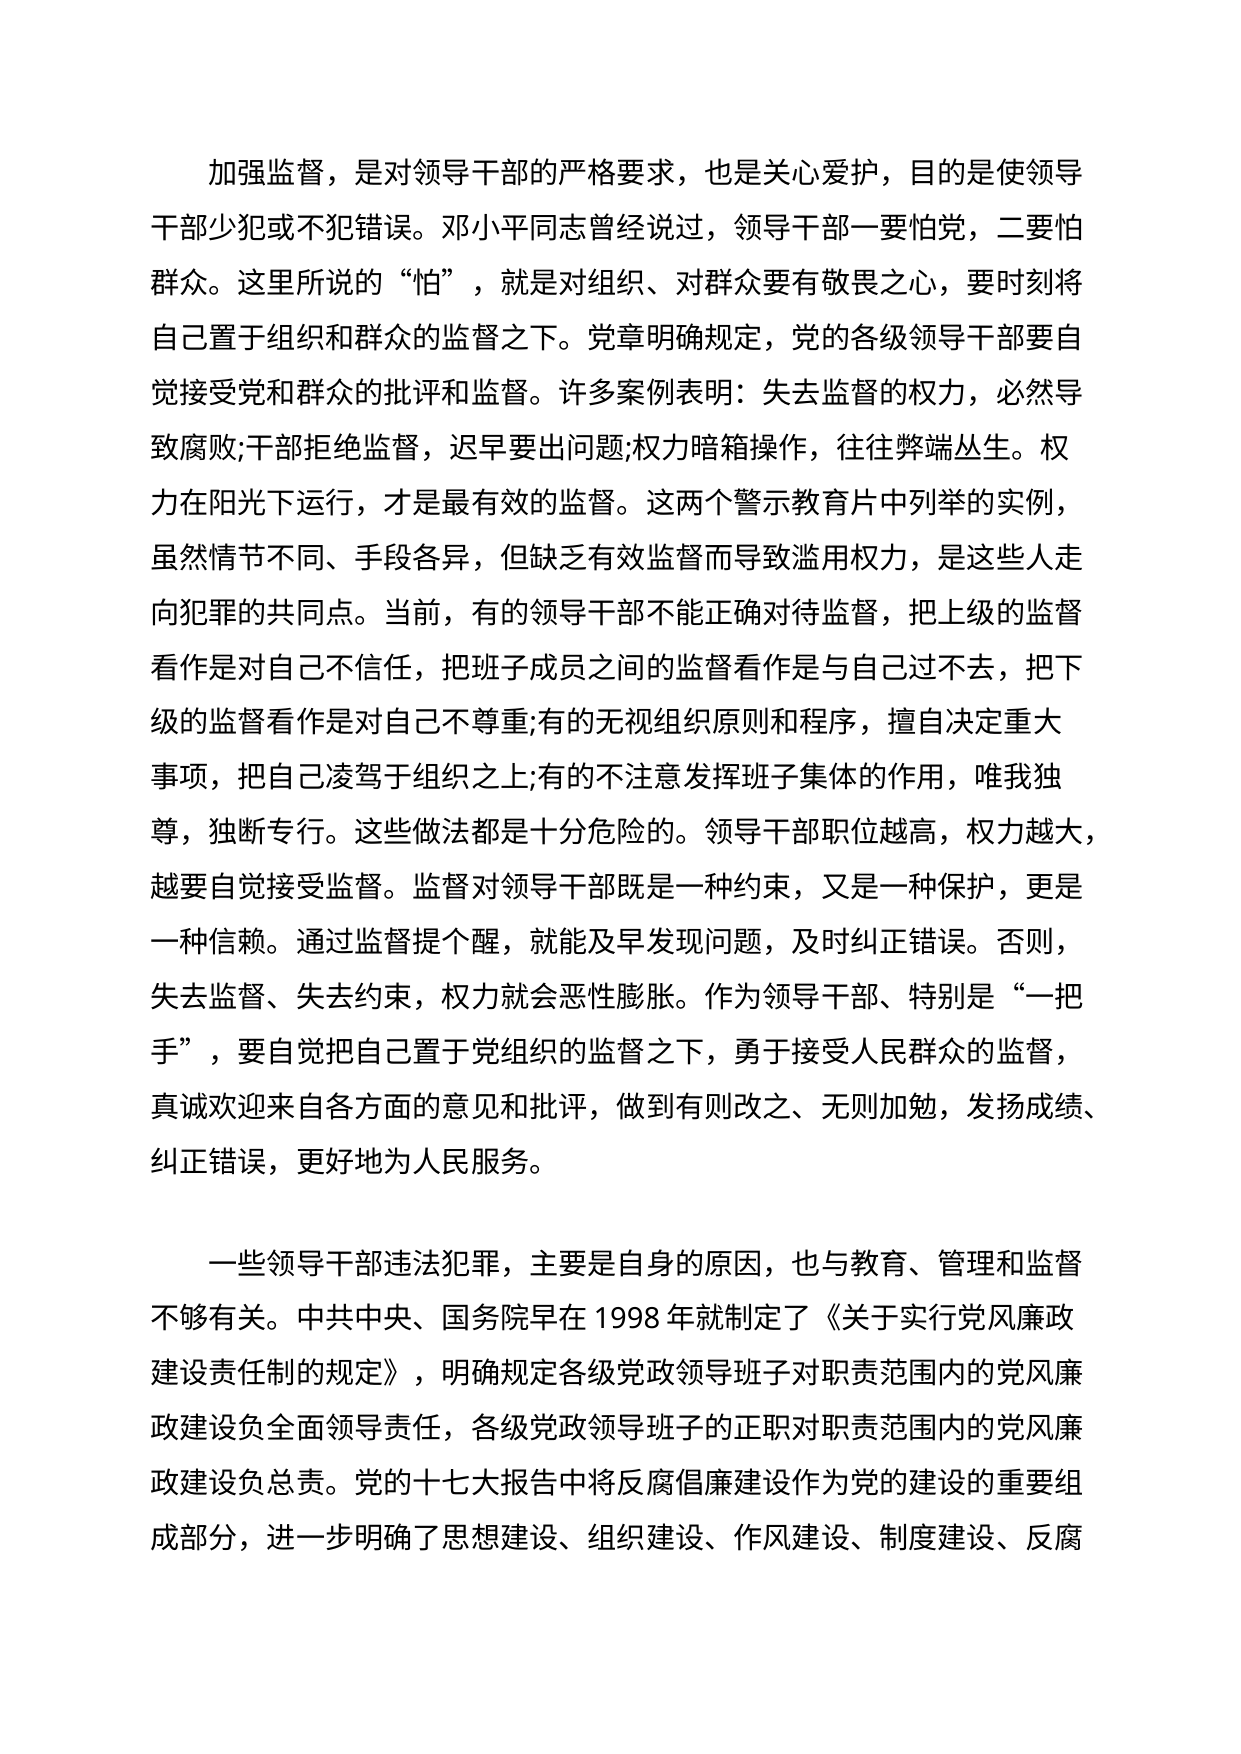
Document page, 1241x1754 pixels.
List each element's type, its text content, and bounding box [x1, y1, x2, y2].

text 加强监督，是对领导干部的严格要求，也是关心爱护，目的是使领导干部少犯或不犯错误。邓小平同志曾经说过，领导干部一要怕党，二要怕群众。这里所说的“怕”，就是对组织、对群众要有敬畏之心，要时刻将自己置于组织和群众的监督之下。党章明确规定，党的各级领导干部要自觉接受党和群众的批评和监督。许多案例表明：失去监督的权力，必然导致腐败;干部拒绝监督，迟早要出问题;权力暗箱操作，往往弊端丛生。权力在阳光下运行，才是最有效的监督。这两个警示教育片中列举的实例，虽然情节不同、手段各异，但缺乏有效监督而导致滥用权力，是这些人走向犯罪的共同点。当前，有的领导干部不能正确对待监督，把上级的监督看作是对自己不信任，把班子成员之间的监督看作是与自己过不去，把下级的监督看作是对自己不尊重;有的无视组织原则和程序，擅自决定重大事项，把自己凌驾于组织之上;有的不注意发挥班子集体的作用，唯我独尊，独断专行。这些做法都是十分危险的。领导干部职位越高，权力越大，越要自觉接受监督。监督对领导干部既是一种约束，又是一种保护，更是一种信赖。通过监督提个醒，就能及早发现问题，及时纠正错误。否则，失去监督、失去约束，权力就会恶性膨胀。作为领导干部、特别是“一把手”，要自觉把自己置于党组织的监督之下，勇于接受人民群众的监督，真诚欢迎来自各方面的意见和批评，做到有则改之、无则加勉，发扬成绩、纠正错误，更好地为人民服务。 [150, 150, 1090, 1181]
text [150, 1240, 1090, 1557]
